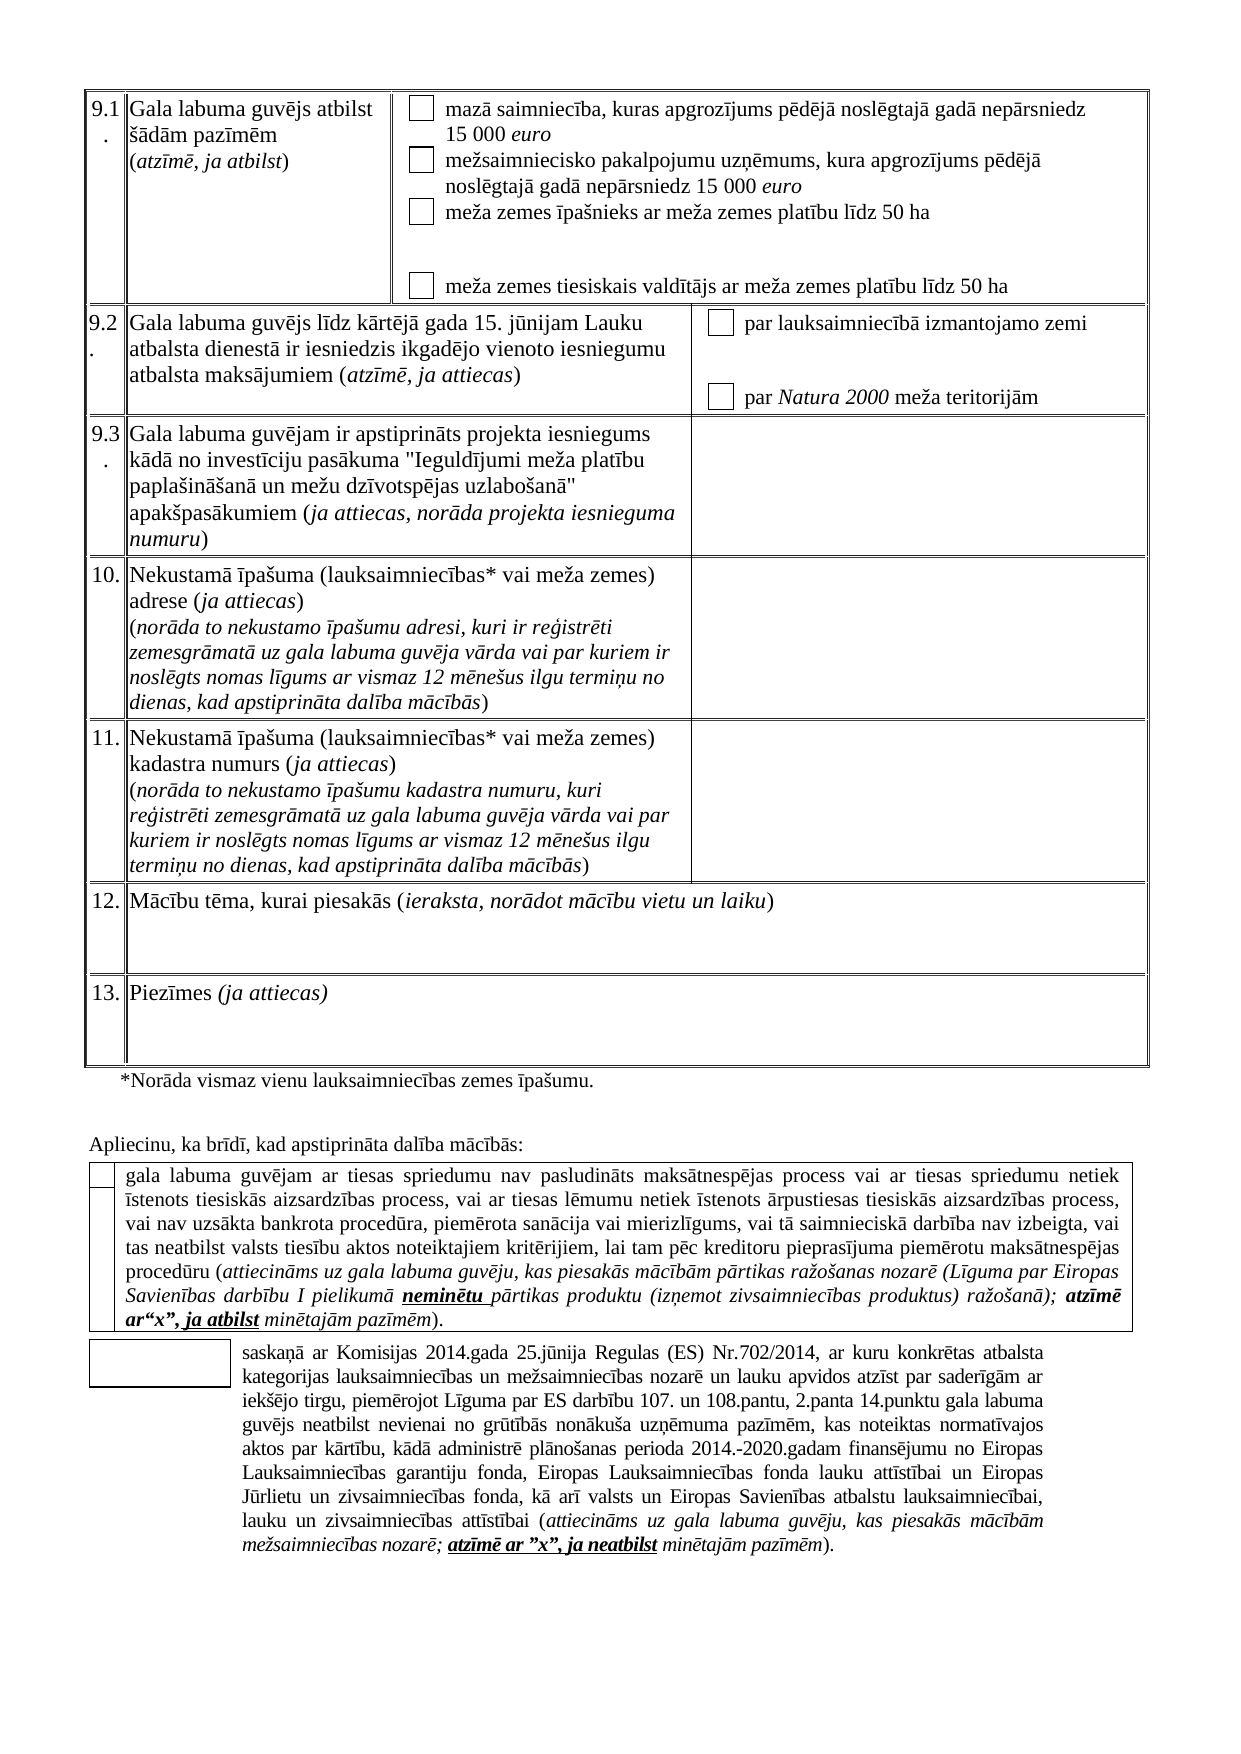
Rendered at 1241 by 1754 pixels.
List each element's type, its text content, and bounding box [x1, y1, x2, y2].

table_cell [692, 414, 1147, 555]
table_cell 12. [86, 881, 126, 973]
table_cell 9.1. [86, 90, 126, 302]
table_cell Nekustamā īpašuma (lauksaimniecības* vai meža zemes) adrese (ja attiecas) (norāda to nekustamo īpašumu adresi, kuri ir reģistrēti zemesgrāmatā uz gala labuma guvēja vārda vai par kuriem ir noslēgts nomas līgums ar vismaz 12 mēnešus ilgu termiņu no dienas, kad apstiprināta dalība mācībās) [128, 558, 691, 718]
table_cell Mācību tēma, kurai piesakās (ieraksta, norādot mācību vietu un laiku) [128, 881, 1148, 973]
table_cell 9.2. [87, 303, 124, 413]
table_header Apliecinu, ka brīdī, kad apstiprināta dalība mācībās: [86, 1116, 1136, 1336]
table_cell 10. [86, 555, 126, 718]
table_cell [692, 303, 1147, 413]
table_cell 11. [86, 718, 126, 881]
table_cell Gala labuma guvējam ir apstiprināts projekta iesniegums kādā no investīciju pasākuma "Ieguldījumi meža platību paplašināšanā un mežu dzīvotspējas uzlabošanā" apakšpasākumiem (ja attiecas, norāda projekta iesnieguma numuru) [128, 417, 691, 555]
table_cell [392, 92, 1147, 302]
table_cell 13. [86, 973, 126, 1064]
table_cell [86, 1336, 1148, 1671]
table_cell Gala labuma guvējs līdz kārtējā gada 15. jūnijam Lauku atbalsta dienestā ir iesniedzis ikgadējo vienoto iesniegumu atbalsta maksājumiem (atzīmē, ja attiecas) [128, 306, 691, 413]
table_cell Piezīmes (ja attiecas) [126, 973, 1148, 1064]
table_cell [692, 555, 1148, 718]
text *Norāda vismaz vienu lauksaimniecības zemes īpašumu. [89, 1068, 1152, 1092]
table_cell Gala labuma guvējs atbilst šādām pazīmēm (atzīmē, ja atbilst) [126, 92, 392, 302]
table_cell 9.3. [87, 414, 124, 555]
table_cell [692, 718, 1148, 881]
table_cell Nekustamā īpašuma (lauksaimniecības* vai meža zemes) kadastra numurs (ja attiecas) (norāda to nekustamo īpašumu kadastra numuru, kuri reģistrēti zemesgrāmatā uz gala labuma guvēja vārda vai par kuriem ir noslēgts nomas līgums ar vismaz 12 mēnešus ilgu termiņu no dienas, kad apstiprināta dalība mācībās) [128, 721, 691, 881]
